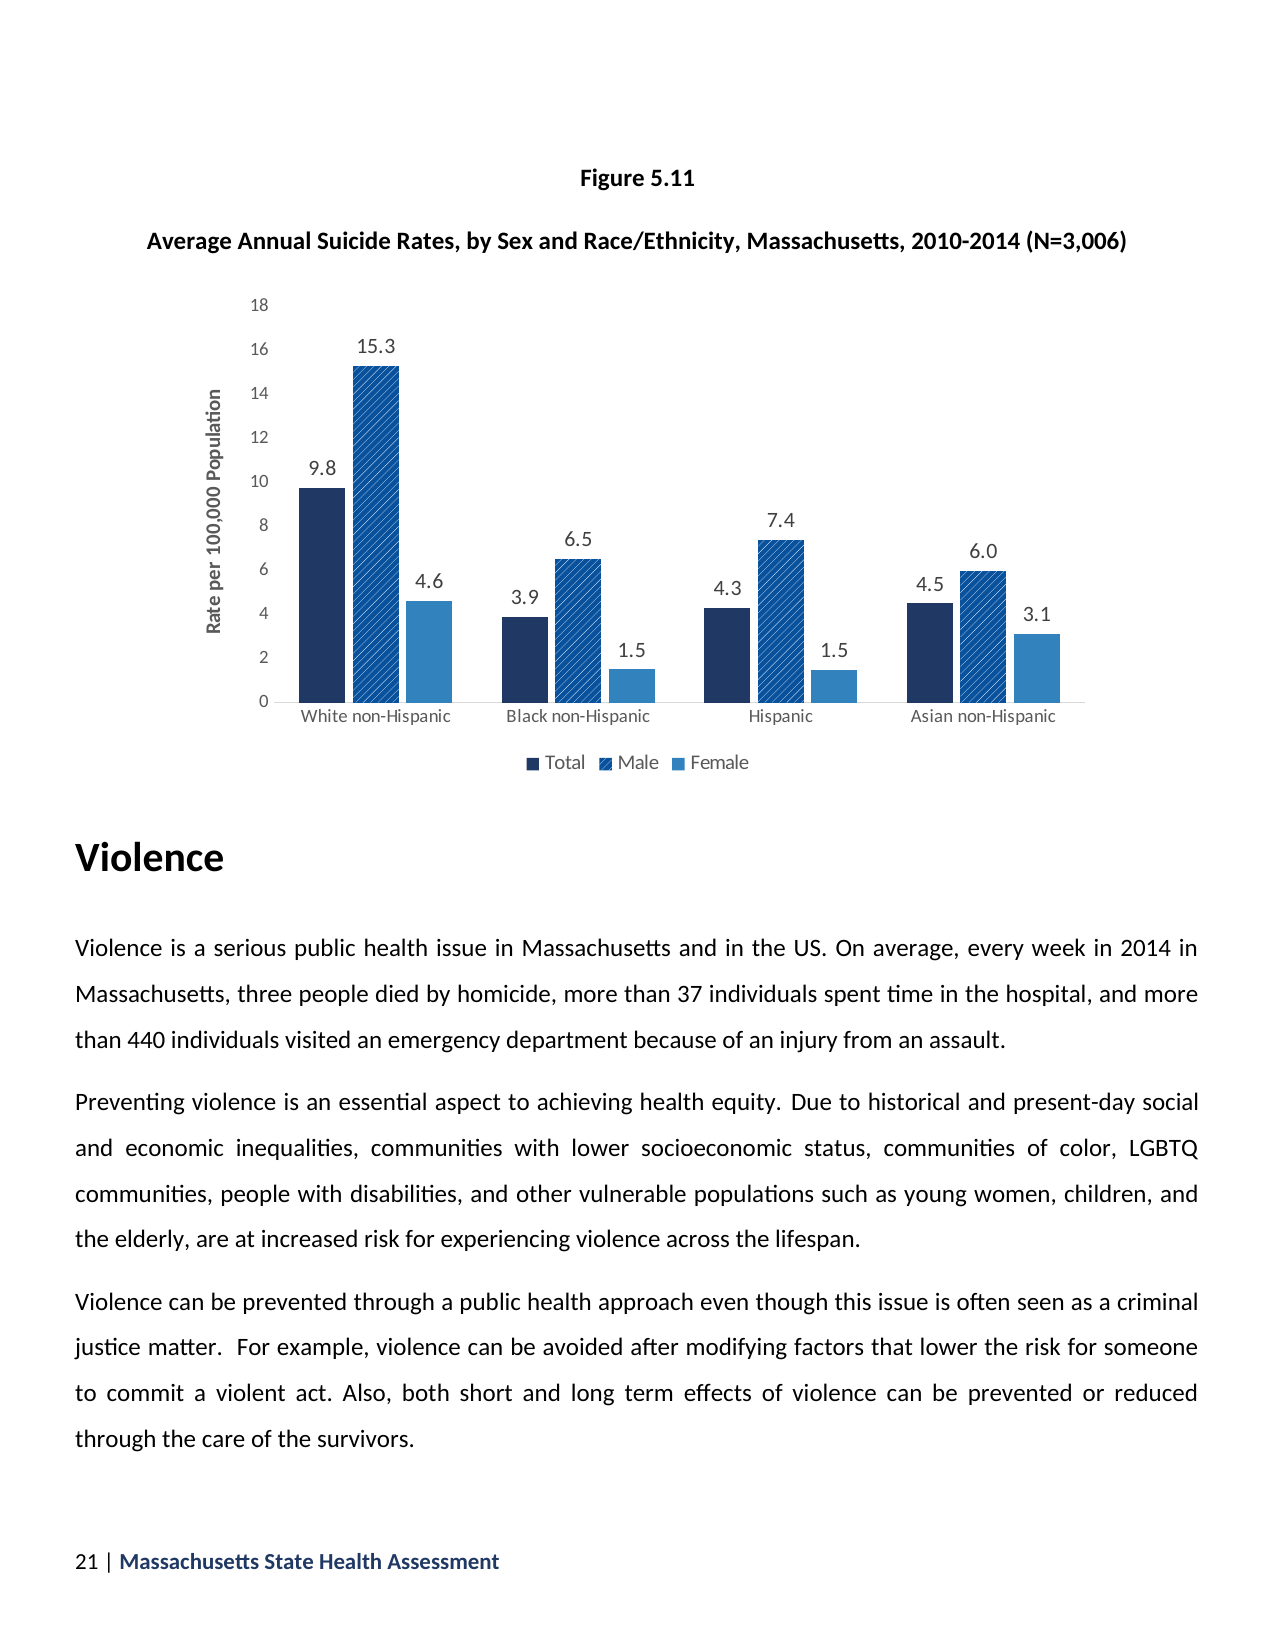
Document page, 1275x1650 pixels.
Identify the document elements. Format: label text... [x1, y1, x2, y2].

subtitle Violence [75, 831, 1200, 882]
text Average Annual Suicide Rates, by Sex and Race/Ethnicity, Massachusetts, 2010-2014 (N=3,006) [75, 225, 1200, 255]
text Figure 5.11 [75, 162, 1200, 193]
text Violence is a serious public health issue in Massachusetts and in the US. On average, every week in 2014 in Massachusetts, three people died by homicide, more than 37 individuals spent time in the hospital, and more than 440 individuals visited an emergency department because of an injury from an assault. [75, 932, 1200, 1054]
text Preventing violence is an essential aspect to achieving health equity. Due to historical and present-day social and economic inequalities, communities with lower socioeconomic status, communities of color, LGBTQ communities, people with disabilities, and other vulnerable populations such as young women, children, and the elderly, are at increased risk for experiencing violence across the lifespan. [75, 1086, 1200, 1254]
text Violence can be prevented through a public health approach even though this issue is often seen as a criminal justice matter. For example, violence can be avoided after modifying factors that lower the risk for someone to commit a violent act. Also, both short and long term effects of violence can be prevented or reduced through the care of the survivors. [75, 1286, 1200, 1453]
